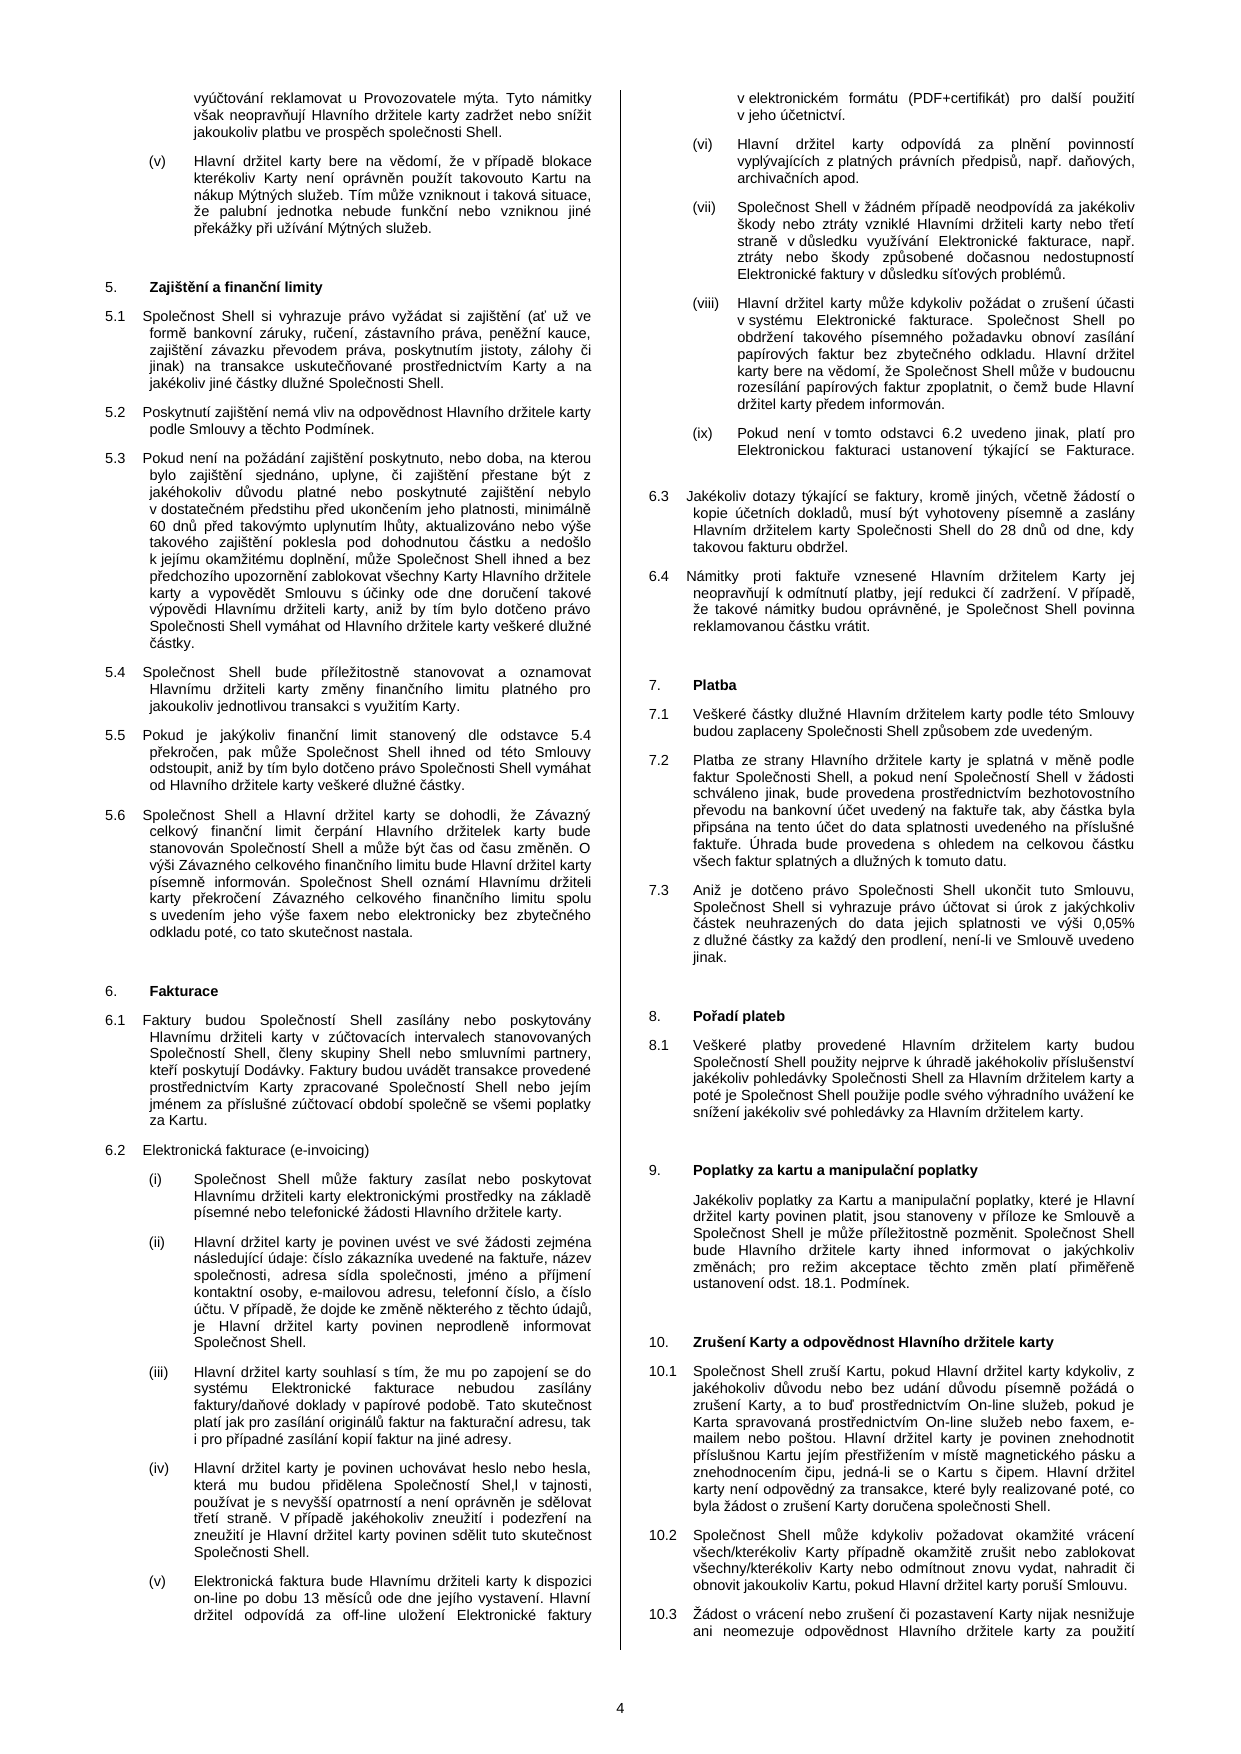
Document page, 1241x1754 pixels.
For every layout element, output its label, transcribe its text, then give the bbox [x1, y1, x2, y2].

list Elektronická fakturace (e-invoicing) [105, 1141, 592, 1158]
list Hlavní držitel karty je povinen uvést ve své žádosti zejména následující údaje: číslo zákazníka uvedené na faktuře, název společnosti, adresa sídla společnosti, jméno a příjmení kontaktní osoby, e-mailovou adresu, telefonní číslo, a číslo účtu. V případě, že dojde ke změně některého z těchto údajů, je Hlavní držitel karty povinen neprodleně informovat Společnost Shell. [149, 1233, 592, 1351]
list Poplatky za kartu a manipulační poplatky [648, 1162, 1135, 1179]
list Hlavní držitel karty je povinen uchovávat heslo nebo hesla, která mu budou přidělena Společností Shel,l v tajnosti, používat je s nevyšší opatrností a není oprávněn je sdělovat třetí straně. V případě jakéhokoliv zneužití i podezření na zneužití je Hlavní držitel karty povinen sdělit tuto skutečnost Společnosti Shell. [149, 1460, 592, 1560]
list Společnost Shell zruší Kartu, pokud Hlavní držitel karty kdykoliv, z jakéhokoliv důvodu nebo bez udání důvodu písemně požádá o zrušení Karty, a to buď prostřednictvím On-line služeb, pokud je Karta spravovaná prostřednictvím On-line služeb nebo faxem, e-mailem nebo poštou. Hlavní držitel karty je povinen znehodnotit příslušnou Kartu jejím přestřižením v místě magnetického pásku a znehodnocením čipu, jedná-li se o Kartu s čipem. Hlavní držitel karty není odpovědný za transakce, které byly realizované poté, co byla žádost o zrušení Karty doručena společnosti Shell. [648, 1363, 1135, 1514]
list Hlavní držitel karty může kdykoliv požádat o zrušení účasti v systému Elektronické fakturace. Společnost Shell po obdržení takového písemného požadavku obnoví zasílání papírových faktur bez zbytečného odkladu. Hlavní držitel karty bere na vědomí, že Společnost Shell může v budoucnu rozesílání papírových faktur zpoplatnit, o čemž bude Hlavní držitel karty předem informován. [692, 295, 1135, 413]
list Platba [648, 676, 1135, 693]
list Společnost Shell může faktury zasílat nebo poskytovat Hlavnímu držiteli karty elektronickými prostředky na základě písemné nebo telefonické žádosti Hlavního držitele karty. [149, 1171, 592, 1221]
list Hlavní držitel karty souhlasí s tím, že mu po zapojení se do systému Elektronické fakturace nebudou zasílány faktury/daňové doklady v papírové podobě. Tato skutečnost platí jak pro zasílání originálů faktur na fakturační adresu, tak i pro případné zasílání kopií faktur na jiné adresy. [149, 1363, 592, 1447]
list Veškeré částky dlužné Hlavním držitelem karty podle této Smlouvy budou zaplaceny Společnosti Shell způsobem zde uvedeným. [648, 706, 1135, 739]
list Platba ze strany Hlavního držitele karty je splatná v měně podle faktur Společnosti Shell, a pokud není Společností Shell v žádosti schváleno jinak, bude provedena prostřednictvím bezhotovostního převodu na bankovní účet uvedený na faktuře tak, aby částka byla připsána na tento účet do data splatnosti uvedeného na příslušné faktuře. Úhrada bude provedena s ohledem na celkovou částku všech faktur splatných a dlužných k tomuto datu. [648, 752, 1135, 869]
list Jakékoliv dotazy týkající se faktury, kromě jiných, včetně žádostí o kopie účetních dokladů, musí být vyhotoveny písemně a zaslány Hlavním držitelem karty Společnosti Shell do 28 dnů od dne, kdy takovou fakturu obdržel. [648, 488, 1135, 555]
list Faktury budou Společností Shell zasílány nebo poskytovány Hlavnímu držiteli karty v zúčtovacích intervalech stanovovaných Společností Shell, členy skupiny Shell nebo smluvními partnery, kteří poskytují Dodávky. Faktury budou uvádět transakce provedené prostřednictvím Karty zpracované Společností Shell nebo jejím jménem za příslušné zúčtovací období společně se všemi poplatky za Kartu. [105, 1011, 592, 1129]
list Fakturace [105, 982, 592, 999]
list Pokud není v tomto odstavci 6.2 uvedeno jinak, platí pro Elektronickou fakturaci ustanovení týkající se Fakturace. [692, 425, 1135, 475]
list Společnost Shell v žádném případě neodpovídá za jakékoliv škody nebo ztráty vzniklé Hlavními držiteli karty nebo třetí straně v důsledku využívání Elektronické fakturace, např. ztráty nebo škody způsobené dočasnou nedostupností Elektronické faktury v důsledku síťových problémů. [692, 199, 1135, 283]
text 8.1 Veškeré platby provedené Hlavním držitelem karty budou Společností Shell použity nejprve k úhradě jakéhokoliv příslušenství jakékoliv pohledávky Společnosti Shell za Hlavním držitelem karty a poté je Společnost Shell použije podle svého výhradního uvážení ke snížení jakékoliv své pohledávky za Hlavním držitelem karty. [648, 1036, 1135, 1120]
list Pokud není na požádání zajištění poskytnuto, nebo doba, na kterou bylo zajištění sjednáno, uplyne, či zajištění přestane být z jakéhokoliv důvodu platné nebo poskytnuté zajištění nebylo v dostatečném předstihu před ukončením jeho platnosti, minimálně 60 dnů před takovýmto uplynutím lhůty, aktualizováno nebo výše takového zajištění poklesla pod dohodnutou částku a nedošlo k jejímu okamžitému doplnění, může Společnost Shell ihned a bez předchozího upozornění zablokovat všechny Karty Hlavního držitele karty a vypovědět Smlouvu s účinky ode dne doručení takové výpovědi Hlavnímu držiteli karty, aniž by tím bylo dotčeno právo Společnosti Shell vymáhat od Hlavního držitele karty veškeré dlužné částky. [105, 450, 592, 651]
text Jakékoliv poplatky za Kartu a manipulační poplatky, které je Hlavní držitel karty povinen platit, jsou stanoveny v příloze ke Smlouvě a Společnost Shell je může příležitostně pozměnit. Společnost Shell bude Hlavního držitele karty ihned informovat o jakýchkoliv změnách; pro režim akceptace těchto změn platí přiměřeně ustanovení odst. 18.1. Podmínek. [693, 1191, 1135, 1292]
list Zajištění a finanční limity [105, 278, 592, 295]
list Společnost Shell bude příležitostně stanovovat a oznamovat Hlavnímu držiteli karty změny finančního limitu platného pro jakoukoliv jednotlivou transakci s využitím Karty. [105, 664, 592, 714]
list Společnost Shell si vyhrazuje právo vyžádat si zajištění (ať už ve formě bankovní záruky, ručení, zástavního práva, peněžní kauce, zajištění závazku převodem práva, poskytnutím jistoty, zálohy či jinak) na transakce uskutečňované prostřednictvím Karty a na jakékoliv jiné částky dlužné Společnosti Shell. [105, 308, 592, 392]
list Aniž je dotčeno právo Společnosti Shell ukončit tuto Smlouvu, Společnost Shell si vyhrazuje právo účtovat si úrok z jakýchkoliv částek neuhrazených do data jejich splatnosti ve výši 0,05% z dlužné částky za každý den prodlení, není-li ve Smlouvě uvedeno jinak. [648, 882, 1135, 965]
list Zrušení Karty a odpovědnost Hlavního držitele karty [648, 1334, 1135, 1351]
list Pokud je jakýkoliv finanční limit stanovený dle odstavce 5.4 překročen, pak může Společnost Shell ihned od této Smlouvy odstoupit, aniž by tím bylo dotčeno právo Společnosti Shell vymáhat od Hlavního držitele karty veškeré dlužné částky. [105, 727, 592, 794]
list Společnost Shell a Hlavní držitel karty se dohodli, že Závazný celkový finanční limit čerpání Hlavního držitelek karty bude stanovován Společností Shell a může být čas od času změněn. O výši Závazného celkového finančního limitu bude Hlavní držitel karty písemně informován. Společnost Shell oznámí Hlavnímu držiteli karty překročení Závazného celkového finančního limitu spolu s uvedením jeho výše faxem nebo elektronicky bez zbytečného odkladu poté, co tato skutečnost nastala. [105, 806, 592, 940]
list Pořadí plateb [648, 1007, 1135, 1024]
list Námitky proti faktuře vznesené Hlavním držitelem Karty jej neopravňují k odmítnutí platby, její redukci čí zadržení. V případě, že takové námitky budou oprávněné, je Společnost Shell povinna reklamovanou částku vrátit. [648, 567, 1135, 634]
list Hlavní držitel karty odpovídá za plnění povinností vyplývajících z platných právních předpisů, např. daňových, archivačních apod. [692, 136, 1135, 186]
list Hlavní držitel karty bere na vědomí, že v případě blokace kterékoliv Karty není oprávněn použít takovouto Kartu na nákup Mýtných služeb. Tím může vzniknout i taková situace, že palubní jednotka nebude funkční nebo vzniknou jiné překážky při užívání Mýtných služeb. [149, 153, 592, 237]
list Elektronická faktura bude Hlavnímu držiteli karty k dispozici on-line po dobu 13 měsíců ode dne jejího vystavení. Hlavní držitel odpovídá za off-line uložení Elektronické faktury v elektronickém formátu (PDF+certifikát) pro další použití v jeho účetnictví. [149, 1573, 592, 1623]
list Společnost Shell může kdykoliv požadovat okamžité vrácení všech/kterékoliv Karty případně okamžitě zrušit nebo zablokovat všechny/kterékoliv Karty nebo odmítnout znovu vydat, nahradit či obnovit jakoukoliv Kartu, pokud Hlavní držitel karty poruší Smlouvu. [648, 1526, 1135, 1593]
list Poskytnutí zajištění nemá vliv na odpovědnost Hlavního držitele karty podle Smlouvy a těchto Podmínek. [105, 404, 592, 438]
